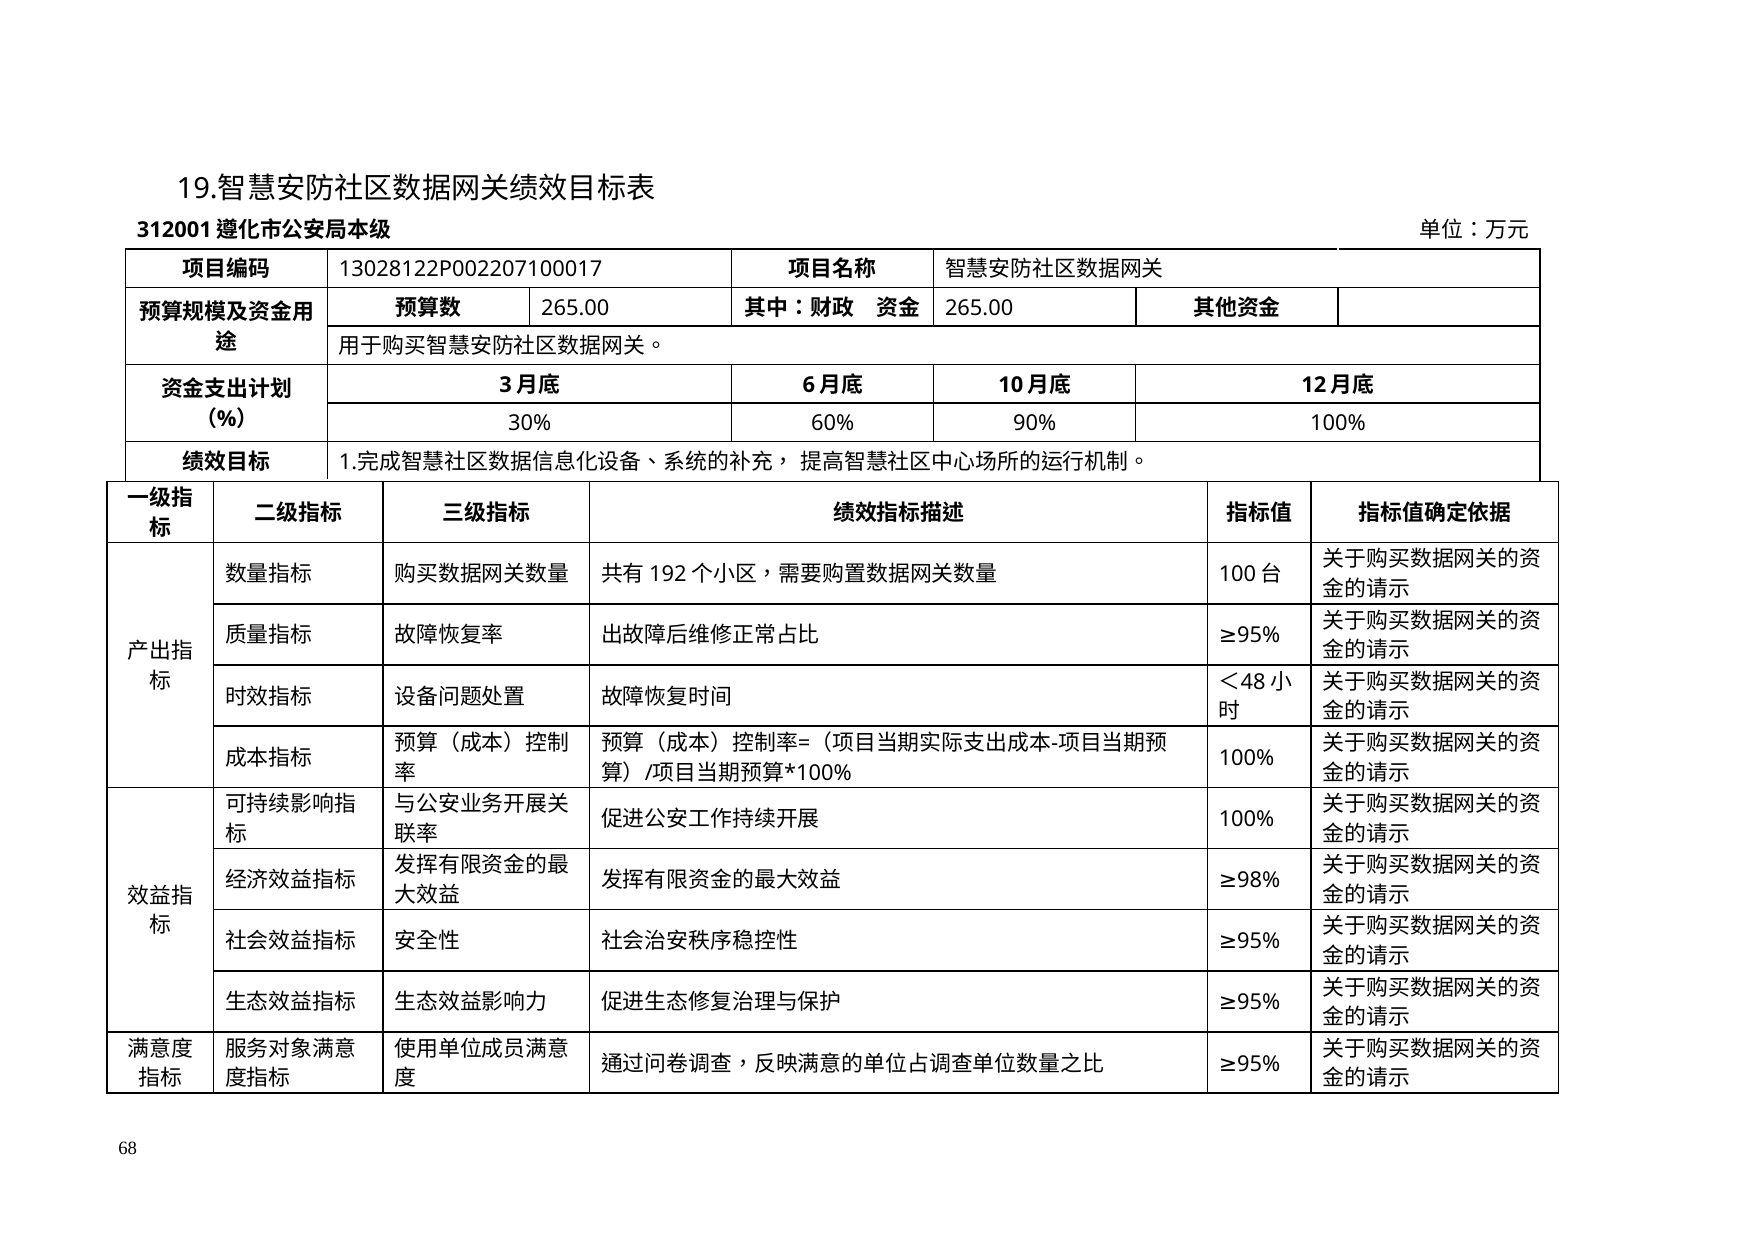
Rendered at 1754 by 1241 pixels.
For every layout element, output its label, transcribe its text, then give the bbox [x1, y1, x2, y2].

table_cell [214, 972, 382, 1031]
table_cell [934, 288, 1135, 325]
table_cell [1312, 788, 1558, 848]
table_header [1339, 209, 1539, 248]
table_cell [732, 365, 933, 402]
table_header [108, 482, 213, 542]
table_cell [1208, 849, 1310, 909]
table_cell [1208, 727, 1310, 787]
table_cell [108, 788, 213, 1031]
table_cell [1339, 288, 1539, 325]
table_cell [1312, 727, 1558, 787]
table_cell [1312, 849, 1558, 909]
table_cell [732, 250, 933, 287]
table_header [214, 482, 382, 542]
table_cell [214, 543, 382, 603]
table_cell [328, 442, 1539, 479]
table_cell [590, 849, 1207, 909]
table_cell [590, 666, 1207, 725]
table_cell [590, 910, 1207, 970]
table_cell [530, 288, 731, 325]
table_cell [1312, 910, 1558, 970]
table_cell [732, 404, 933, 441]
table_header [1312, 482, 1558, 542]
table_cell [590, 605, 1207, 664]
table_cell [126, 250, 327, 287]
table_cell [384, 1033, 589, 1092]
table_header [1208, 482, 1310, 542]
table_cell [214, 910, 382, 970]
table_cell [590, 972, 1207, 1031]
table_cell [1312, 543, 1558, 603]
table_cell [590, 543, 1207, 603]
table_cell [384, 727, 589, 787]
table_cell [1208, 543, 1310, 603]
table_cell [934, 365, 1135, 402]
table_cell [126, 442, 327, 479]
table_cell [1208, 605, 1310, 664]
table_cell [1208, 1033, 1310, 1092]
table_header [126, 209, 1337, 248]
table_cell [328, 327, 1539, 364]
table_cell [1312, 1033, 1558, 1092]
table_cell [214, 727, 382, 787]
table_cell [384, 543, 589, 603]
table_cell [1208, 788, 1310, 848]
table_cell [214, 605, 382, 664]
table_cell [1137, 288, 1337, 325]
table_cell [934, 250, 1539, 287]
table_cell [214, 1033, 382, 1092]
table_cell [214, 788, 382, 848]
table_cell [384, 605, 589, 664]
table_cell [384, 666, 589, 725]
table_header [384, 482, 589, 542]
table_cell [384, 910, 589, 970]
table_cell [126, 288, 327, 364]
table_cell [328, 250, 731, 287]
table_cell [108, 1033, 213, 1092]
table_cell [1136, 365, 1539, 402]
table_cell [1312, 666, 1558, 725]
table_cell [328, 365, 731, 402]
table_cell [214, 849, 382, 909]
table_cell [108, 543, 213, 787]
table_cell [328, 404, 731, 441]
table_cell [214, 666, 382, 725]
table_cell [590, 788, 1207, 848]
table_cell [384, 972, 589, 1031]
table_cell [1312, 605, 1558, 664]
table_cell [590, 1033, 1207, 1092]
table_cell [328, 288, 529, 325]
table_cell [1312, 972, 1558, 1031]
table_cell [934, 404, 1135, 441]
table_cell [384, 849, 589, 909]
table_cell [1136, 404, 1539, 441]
text 19.智慧安防社区数据网关绩效目标表 [118, 164, 1547, 207]
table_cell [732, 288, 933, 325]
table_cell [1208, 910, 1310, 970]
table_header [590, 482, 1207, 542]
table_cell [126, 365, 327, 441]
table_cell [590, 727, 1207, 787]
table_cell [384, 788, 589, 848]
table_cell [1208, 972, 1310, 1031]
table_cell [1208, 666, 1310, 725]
